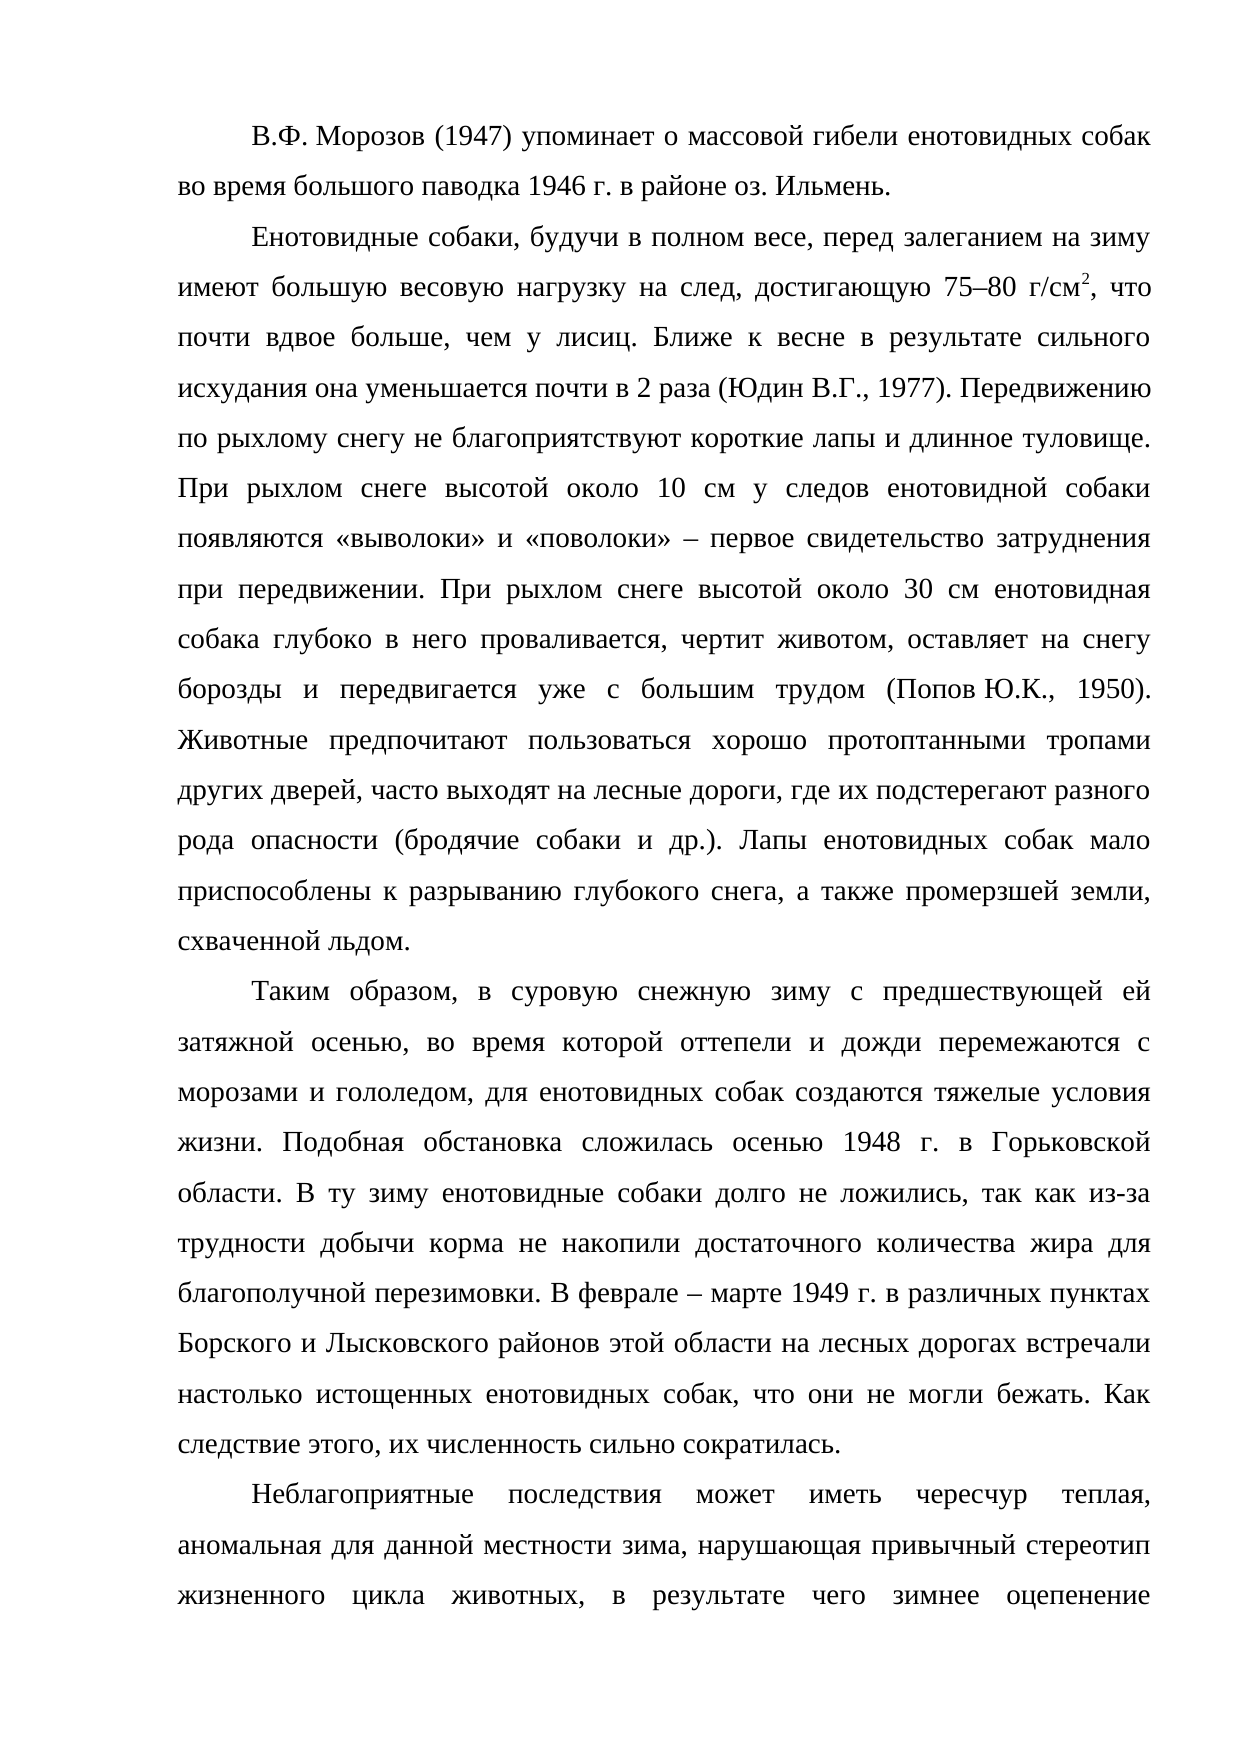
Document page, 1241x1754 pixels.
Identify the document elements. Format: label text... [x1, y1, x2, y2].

text Енотовидные собаки, будучи в полном весе, перед залеганием на зиму имеют большую весовую нагрузку на след, достигающую 75–80 г/см2, что почти вдвое больше, чем у лисиц. Ближе к весне в результате сильного исхудания она уменьшается почти в 2 раза (Юдин В.Г., 1977). Передвижению по рыхлому снегу не благоприятствуют короткие лапы и длинное туловище. При рыхлом снеге высотой около 10 см у следов енотовидной собаки появляются «выволоки» и «поволоки» – первое свидетельство затруднения при передвижении. При рыхлом снеге высотой около 30 см енотовидная собака глубоко в него проваливается, чертит животом, оставляет на снегу борозды и передвигается уже с большим трудом (Попов Ю.К., 1950). Животные предпочитают пользоваться хорошо протоптанными тропами других дверей, часто выходят на лесные дороги, где их подстерегают разного рода опасности (бродячие собаки и др.). Лапы енотовидных собак мало приспособлены к разрыванию глубокого снега, а также промерзшей земли, схваченной льдом. [177, 219, 1152, 957]
text Таким образом, в суровую снежную зиму с предшествующей ей затяжной осенью, во время которой оттепели и дожди перемежаются с морозами и гололедом, для енотовидных собак создаются тяжелые условия жизни. Подобная обстановка сложилась осенью 1948 г. в Горьковской области. В ту зиму енотовидные собаки долго не ложились, так как из-за трудности добычи корма не накопили достаточного количества жира для благополучной перезимовки. В феврале – марте 1949 г. в различных пунктах Борского и Лысковского районов этой области на лесных дорогах встречали настолько истощенных енотовидных собак, что они не могли бежать. Как следствие этого, их численность сильно сократилась. [177, 973, 1152, 1460]
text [177, 1477, 1152, 1611]
text В.Ф. Морозов (1947) упоминает о массовой гибели енотовидных собак во время большого паводка 1946 г. в районе оз. Ильмень. [177, 118, 1152, 202]
